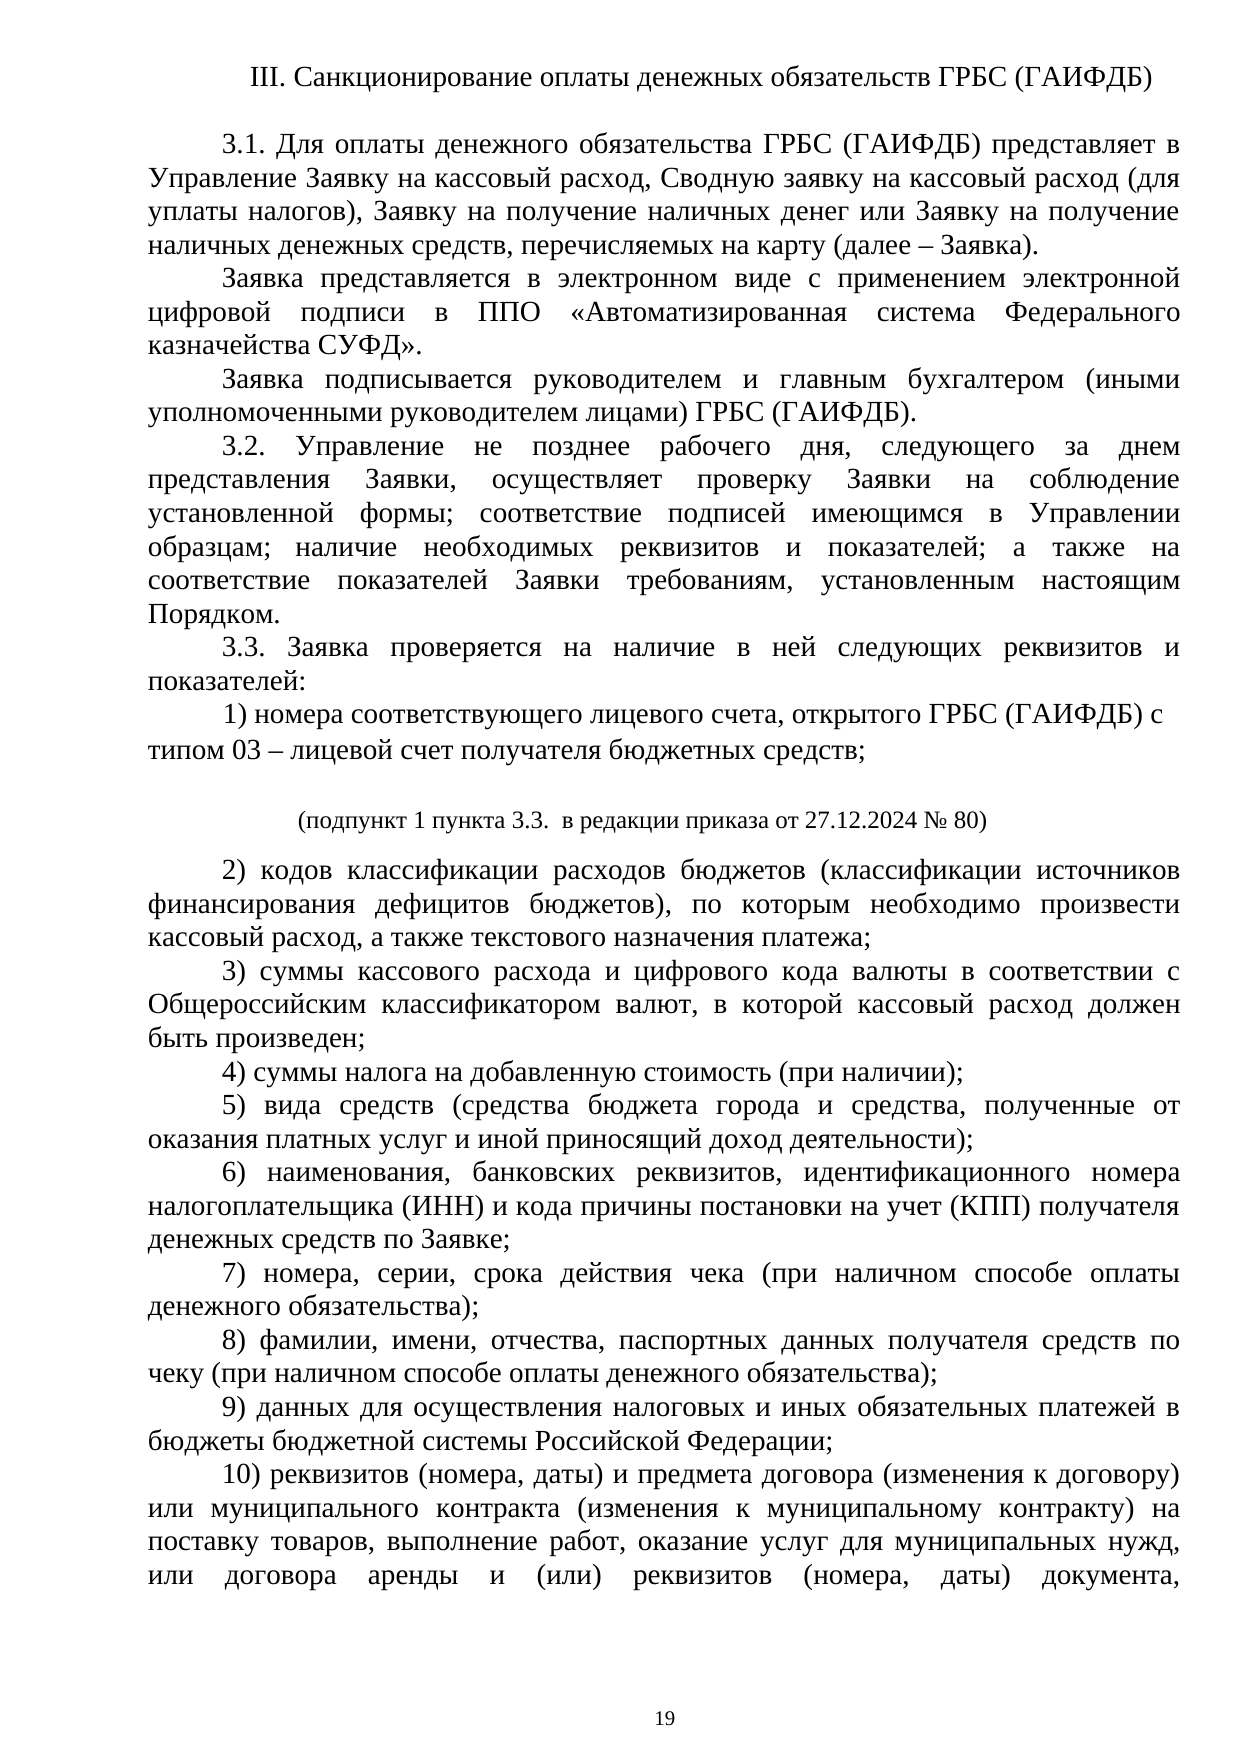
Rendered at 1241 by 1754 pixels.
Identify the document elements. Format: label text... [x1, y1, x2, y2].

text Заявка подписывается руководителем и главным бухгалтером (иными уполномоченными руководителем лицами) ГРБС (ГАИФДБ). [148, 361, 1181, 428]
text 5) вида средств (средства бюджета города и средства, полученные от оказания платных услуг и иной приносящий доход деятельности); [148, 1087, 1181, 1154]
text 7) номера, серии, срока действия чека (при наличном способе оплаты денежного обязательства); [148, 1255, 1181, 1322]
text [148, 1456, 1181, 1590]
text 3) суммы кассового расхода и цифрового кода валюты в соответствии с Общероссийским классификатором валют, в которой кассовый расход должен быть произведен; [148, 953, 1181, 1054]
list (подпункт 1 пункта 3.3. в редакции приказа от 27.12.2024 № 80) [148, 805, 1181, 833]
text 4) суммы налога на добавленную стоимость (при наличии); [148, 1054, 1181, 1087]
text 3.3. Заявка проверяется на наличие в ней следующих реквизитов и показателей: [148, 629, 1181, 696]
text III. Санкционирование оплаты денежных обязательств ГРБС (ГАИФДБ) [148, 59, 1181, 93]
text 3.1. Для оплаты денежного обязательства ГРБС (ГАИФДБ) представляет в Управление Заявку на кассовый расход, Сводную заявку на кассовый расход (для уплаты налогов), Заявку на получение наличных денег или Заявку на получение наличных денежных средств, перечисляемых на карту (далее – Заявка). [148, 126, 1181, 260]
text 6) наименования, банковских реквизитов, идентификационного номера налогоплательщика (ИНН) и кода причины постановки на учет (КПП) получателя денежных средств по Заявке; [148, 1154, 1181, 1255]
list 1) номера соответствующего лицевого счета, открытого ГРБС (ГАИФДБ) с типом 03 – лицевой счет получателя бюджетных средств; [148, 696, 1181, 766]
text 3.2. Управление не позднее рабочего дня, следующего за днем представления Заявки, осуществляет проверку Заявки на соблюдение установленной формы; соответствие подписей имеющимся в Управлении образцам; наличие необходимых реквизитов и показателей; а также на соответствие показателей Заявки требованиям, установленным настоящим Порядком. [148, 428, 1181, 629]
text 8) фамилии, имени, отчества, паспортных данных получателя средств по чеку (при наличном способе оплаты денежного обязательства); [148, 1322, 1181, 1389]
text 2) кодов классификации расходов бюджетов (классификации источников финансирования дефицитов бюджетов), по которым необходимо произвести кассовый расход, а также текстового назначения платежа; [148, 852, 1181, 953]
text Заявка представляется в электронном виде с применением электронной цифровой подписи в ППО «Автоматизированная система Федерального казначейства СУФД». [148, 260, 1181, 361]
text 9) данных для осуществления налоговых и иных обязательных платежей в бюджеты бюджетной системы Российской Федерации; [148, 1389, 1181, 1456]
